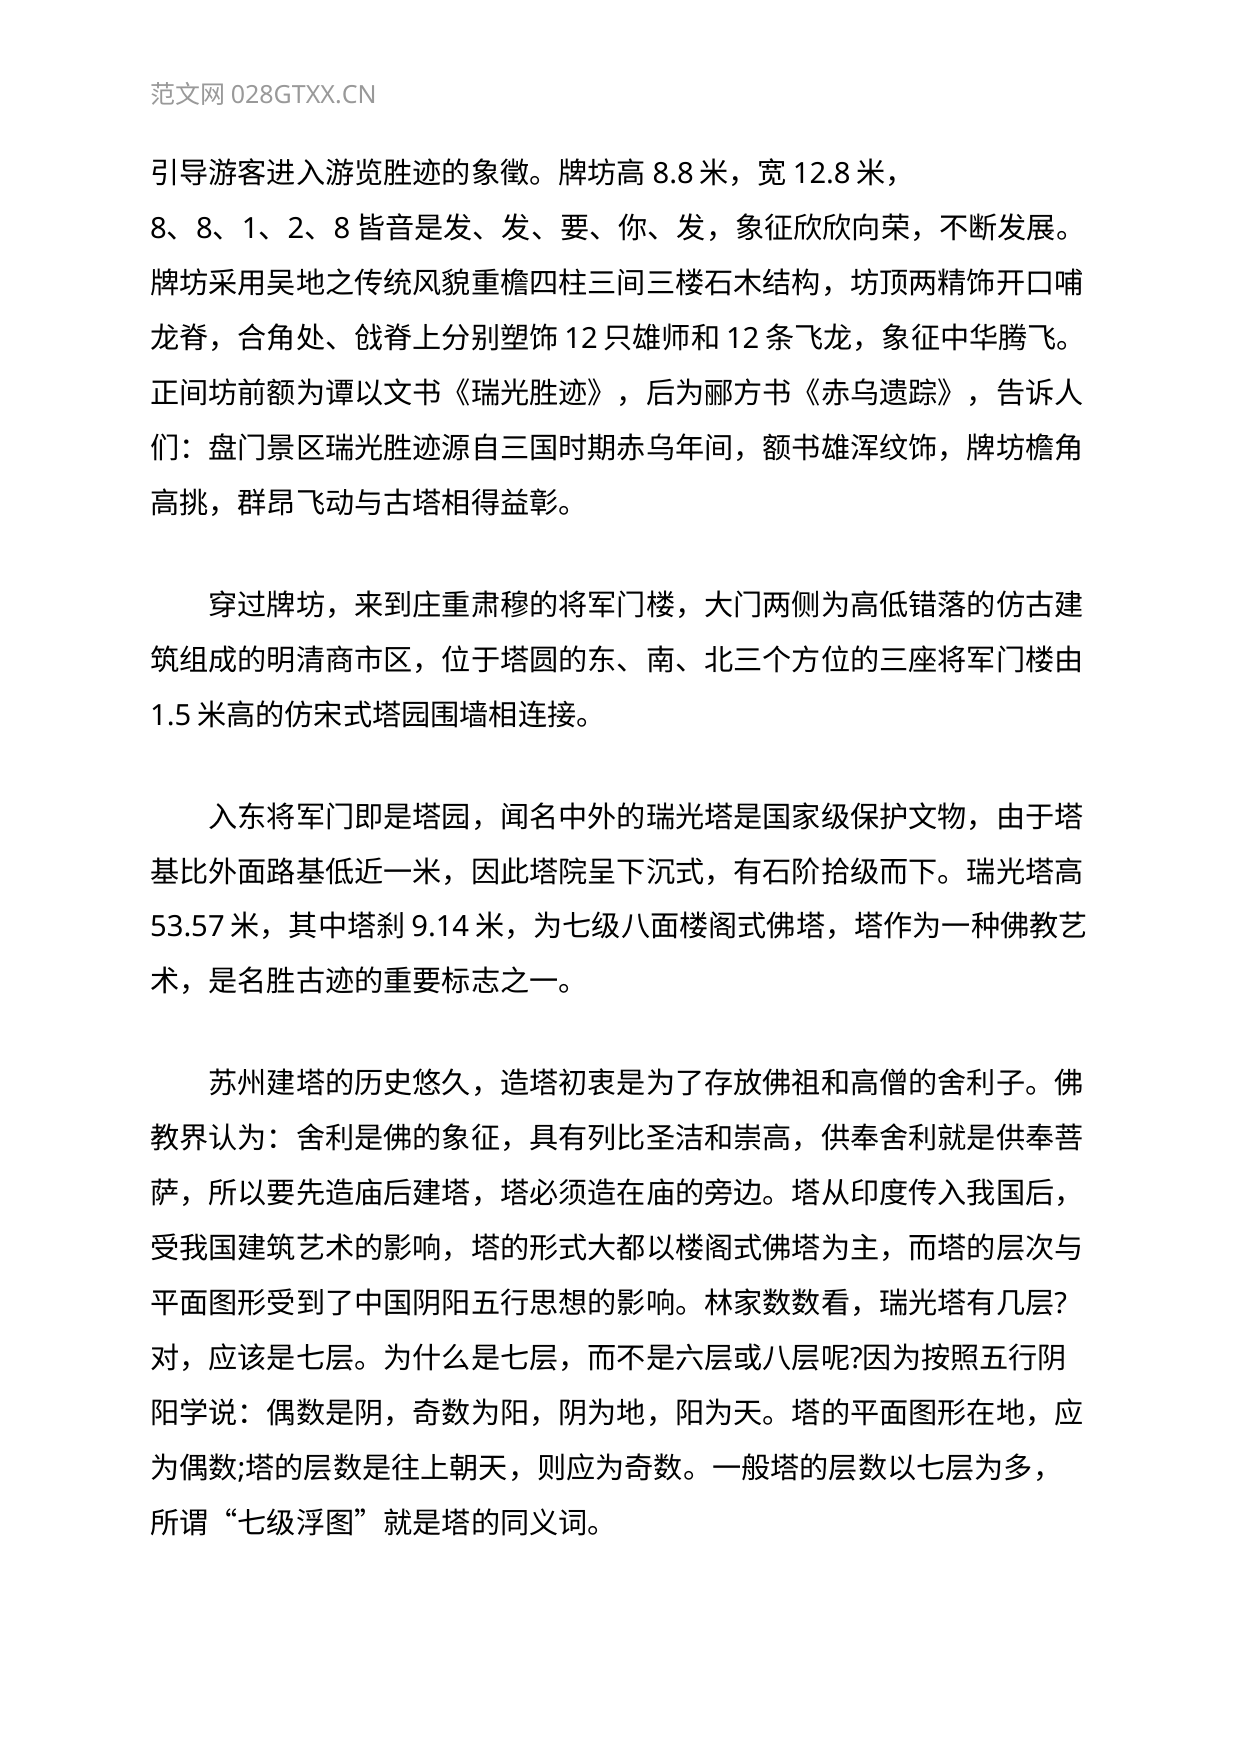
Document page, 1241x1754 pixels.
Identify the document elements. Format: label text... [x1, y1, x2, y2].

text 穿过牌坊，来到庄重肃穆的将军门楼，大门两侧为高低错落的仿古建筑组成的明清商市区，位于塔圆的东、南、北三个方位的三座将军门楼由1.5米高的仿宋式塔园围墙相连接。 [150, 581, 1090, 734]
text 入东将军门即是塔园，闻名中外的瑞光塔是国家级保护文物，由于塔基比外面路基低近一米，因此塔院呈下沉式，有石阶拾级而下。瑞光塔高53.57米，其中塔刹9.14米，为七级八面楼阁式佛塔，塔作为一种佛教艺术，是名胜古迹的重要标志之一。 [150, 793, 1090, 1000]
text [150, 150, 1090, 522]
text 苏州建塔的历史悠久，造塔初衷是为了存放佛祖和高僧的舍利子。佛教界认为：舍利是佛的象征，具有列比圣洁和崇高，供奉舍利就是供奉菩萨，所以要先造庙后建塔，塔必须造在庙的旁边。塔从印度传入我国后，受我国建筑艺术的影响，塔的形式大都以楼阁式佛塔为主，而塔的层次与平面图形受到了中国阴阳五行思想的影响。林家数数看，瑞光塔有几层?对，应该是七层。为什么是七层，而不是六层或八层呢?因为按照五行阴阳学说：偶数是阴，奇数为阳，阴为地，阳为天。塔的平面图形在地，应为偶数;塔的层数是往上朝天，则应为奇数。一般塔的层数以七层为多，所谓“七级浮图”就是塔的同义词。 [150, 1060, 1090, 1542]
